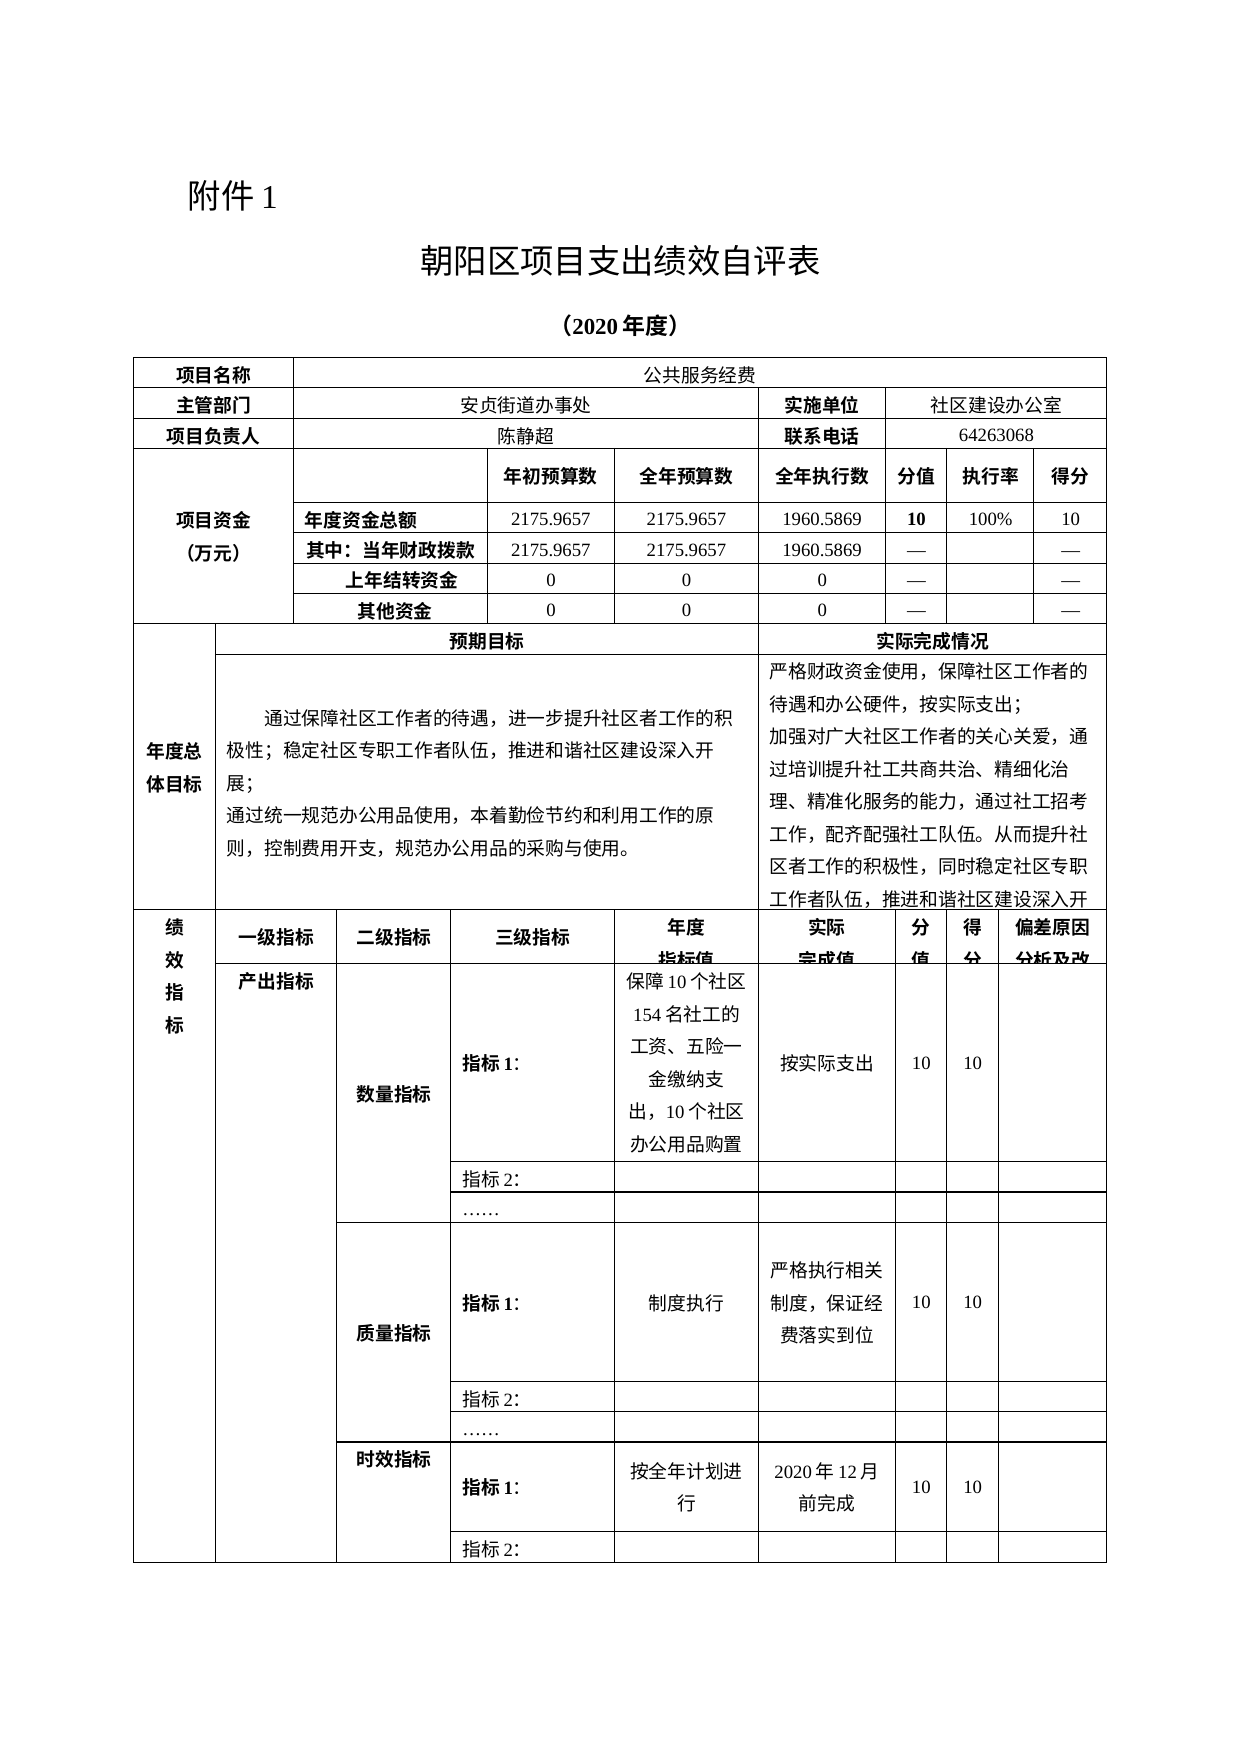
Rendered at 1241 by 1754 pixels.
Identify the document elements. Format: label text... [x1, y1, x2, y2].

table_cell [947, 533, 1033, 562]
table_cell [999, 1162, 1106, 1191]
table_cell 主管部门 [134, 388, 293, 418]
table_cell 绩 效 指 标 [134, 910, 215, 1562]
table_cell 安贞街道办事处 [294, 388, 758, 418]
table_cell 100% [947, 503, 1033, 532]
table_cell 得分 [1034, 449, 1106, 502]
table_cell 实施单位 [759, 388, 885, 418]
table_cell 2175.9657 [615, 533, 758, 562]
table_cell 陈静超 [294, 419, 758, 448]
table_header 朝阳区项目支出绩效自评表 [134, 227, 1107, 292]
table_cell 全年预算数 [615, 449, 758, 502]
table_cell 质量指标 [337, 1223, 450, 1441]
table_cell 0 [759, 564, 885, 593]
table_cell 0 [488, 594, 614, 623]
table_cell 指标2： [451, 1162, 614, 1191]
table_cell 年度资金总额 [294, 503, 487, 532]
table_cell 二级指标 [337, 910, 450, 963]
table_cell [759, 1162, 895, 1191]
table_cell [947, 1412, 998, 1441]
table_cell 通过保障社区工作者的待遇，进一步提升社区者工作的积极性；稳定社区专职工作者队伍，推进和谐社区建设深入开展； 通过统一规范办公用品使用，本着勤俭节约和利用工作的原则，控制费用开支，规范办公用品的采购与使用。 [216, 655, 758, 909]
table_cell — [886, 564, 946, 593]
table_cell 项目负责人 [134, 419, 293, 448]
table_cell — [886, 594, 946, 623]
table_cell 0 [759, 594, 885, 623]
table_cell [759, 1412, 895, 1441]
table_cell 0 [488, 564, 614, 593]
table_cell [947, 1532, 998, 1562]
table_cell [615, 1193, 758, 1222]
table_cell [759, 1382, 895, 1411]
table_cell [999, 1412, 1106, 1441]
table_cell [896, 1382, 946, 1411]
table_cell 项目资金 （万元） [134, 449, 293, 623]
table_cell [947, 594, 1033, 623]
table_cell [615, 1382, 758, 1411]
table_cell 指标1： [451, 1223, 614, 1381]
table_cell 10 [947, 1443, 998, 1531]
table_cell 得分 [947, 910, 998, 963]
table_cell （2020年度） [134, 292, 1107, 357]
table_cell 10 [947, 1223, 998, 1381]
table_cell 执行率 [947, 449, 1033, 502]
table_cell 1960.5869 [759, 533, 885, 562]
table_cell [294, 449, 487, 502]
table_cell 年度 指标值 [615, 910, 758, 963]
table_cell 1960.5869 [759, 503, 885, 532]
table_cell 社区建设办公室 [886, 388, 1106, 418]
table_cell 指标2： [451, 1532, 614, 1562]
table_cell …… [451, 1193, 614, 1222]
table_cell [947, 1382, 998, 1411]
table_cell 64263068 [886, 419, 1106, 448]
table_cell 10 [896, 964, 946, 1161]
table_cell 10 [1034, 503, 1106, 532]
table_cell 0 [615, 594, 758, 623]
table_cell 10 [896, 1443, 946, 1531]
table_cell 实际 完成值 [759, 910, 895, 963]
table_cell 其中：当年财政拨款 [294, 533, 487, 562]
table_cell [947, 1162, 998, 1191]
table_cell [615, 1532, 758, 1562]
table_cell 0 [615, 564, 758, 593]
table_cell 指标1： [451, 964, 614, 1161]
table_cell 联系电话 [759, 419, 885, 448]
table_cell [615, 1162, 758, 1191]
table_cell 实际完成情况 [759, 624, 1106, 653]
table_cell [896, 1162, 946, 1191]
table_cell [896, 1193, 946, 1222]
table_cell 分值 [896, 910, 946, 963]
table_cell 项目名称 [134, 358, 293, 387]
table_cell — [1034, 533, 1106, 562]
table_cell [896, 1412, 946, 1441]
table_cell 制度执行 [615, 1223, 758, 1381]
table_cell 10 [947, 964, 998, 1161]
table_cell 年度总体目标 [134, 624, 215, 909]
table_cell — [886, 533, 946, 562]
table_cell 全年执行数 [759, 449, 885, 502]
table_cell 上年结转资金 [294, 564, 487, 593]
table_cell [947, 564, 1033, 593]
table_cell 三级指标 [451, 910, 614, 963]
table_cell 按实际支出 [759, 964, 895, 1161]
table_cell 2175.9657 [488, 503, 614, 532]
table_cell [896, 1532, 946, 1562]
table_cell [759, 1193, 895, 1222]
table_cell 分值 [886, 449, 946, 502]
table_cell 数量指标 [337, 964, 450, 1222]
table_cell 时效指标 [337, 1443, 450, 1562]
table_cell — [1034, 564, 1106, 593]
table_cell 指标1： [451, 1443, 614, 1531]
table_cell [999, 1193, 1106, 1222]
table_cell — [1034, 594, 1106, 623]
text 附件1 [187, 162, 1053, 227]
table_cell 一级指标 [216, 910, 336, 963]
table_cell …… [451, 1412, 614, 1441]
table_cell [999, 1443, 1106, 1531]
table_cell 2175.9657 [488, 533, 614, 562]
table_cell 公共服务经费 [294, 358, 1106, 387]
table_cell [999, 1532, 1106, 1562]
table_cell 产出指标 [216, 964, 336, 1562]
table_cell 按全年计划进行 [615, 1443, 758, 1531]
table_cell [999, 964, 1106, 1161]
table_cell [999, 1382, 1106, 1411]
table_cell 10 [896, 1223, 946, 1381]
table_cell 严格执行相关制度，保证经费落实到位 [759, 1223, 895, 1381]
table_cell 严格财政资金使用，保障社区工作者的待遇和办公硬件，按实际支出； 加强对广大社区工作者的关心关爱，通过培训提升社工共商共治、精细化治理、精准化服务的能力，通过社工招考工作，配齐配强社工队伍。从而提升社区者工作的积极性，同时稳定社区专职工作者队伍，推进和谐社区建设深入开展； 严格执行相关制度，保证经费落实到位。 [759, 655, 1106, 909]
table_cell [947, 1193, 998, 1222]
table_cell 保障10个社区154名社工的工资、五险一金缴纳支出，10个社区办公用品购置等公用定额支出 [615, 964, 758, 1161]
table_cell 偏差原因分析及改进措施 [999, 910, 1106, 963]
table_cell 年初预算数 [488, 449, 614, 502]
table_cell 其他资金 [294, 594, 487, 623]
table_cell [999, 1223, 1106, 1381]
table_cell 预期目标 [216, 624, 758, 653]
table_cell [615, 1412, 758, 1441]
table_cell [759, 1532, 895, 1562]
table_cell 10 [886, 503, 946, 532]
table_cell 2175.9657 [615, 503, 758, 532]
table_cell 2020年12月前完成 [759, 1443, 895, 1531]
table_cell 指标2： [451, 1382, 614, 1411]
